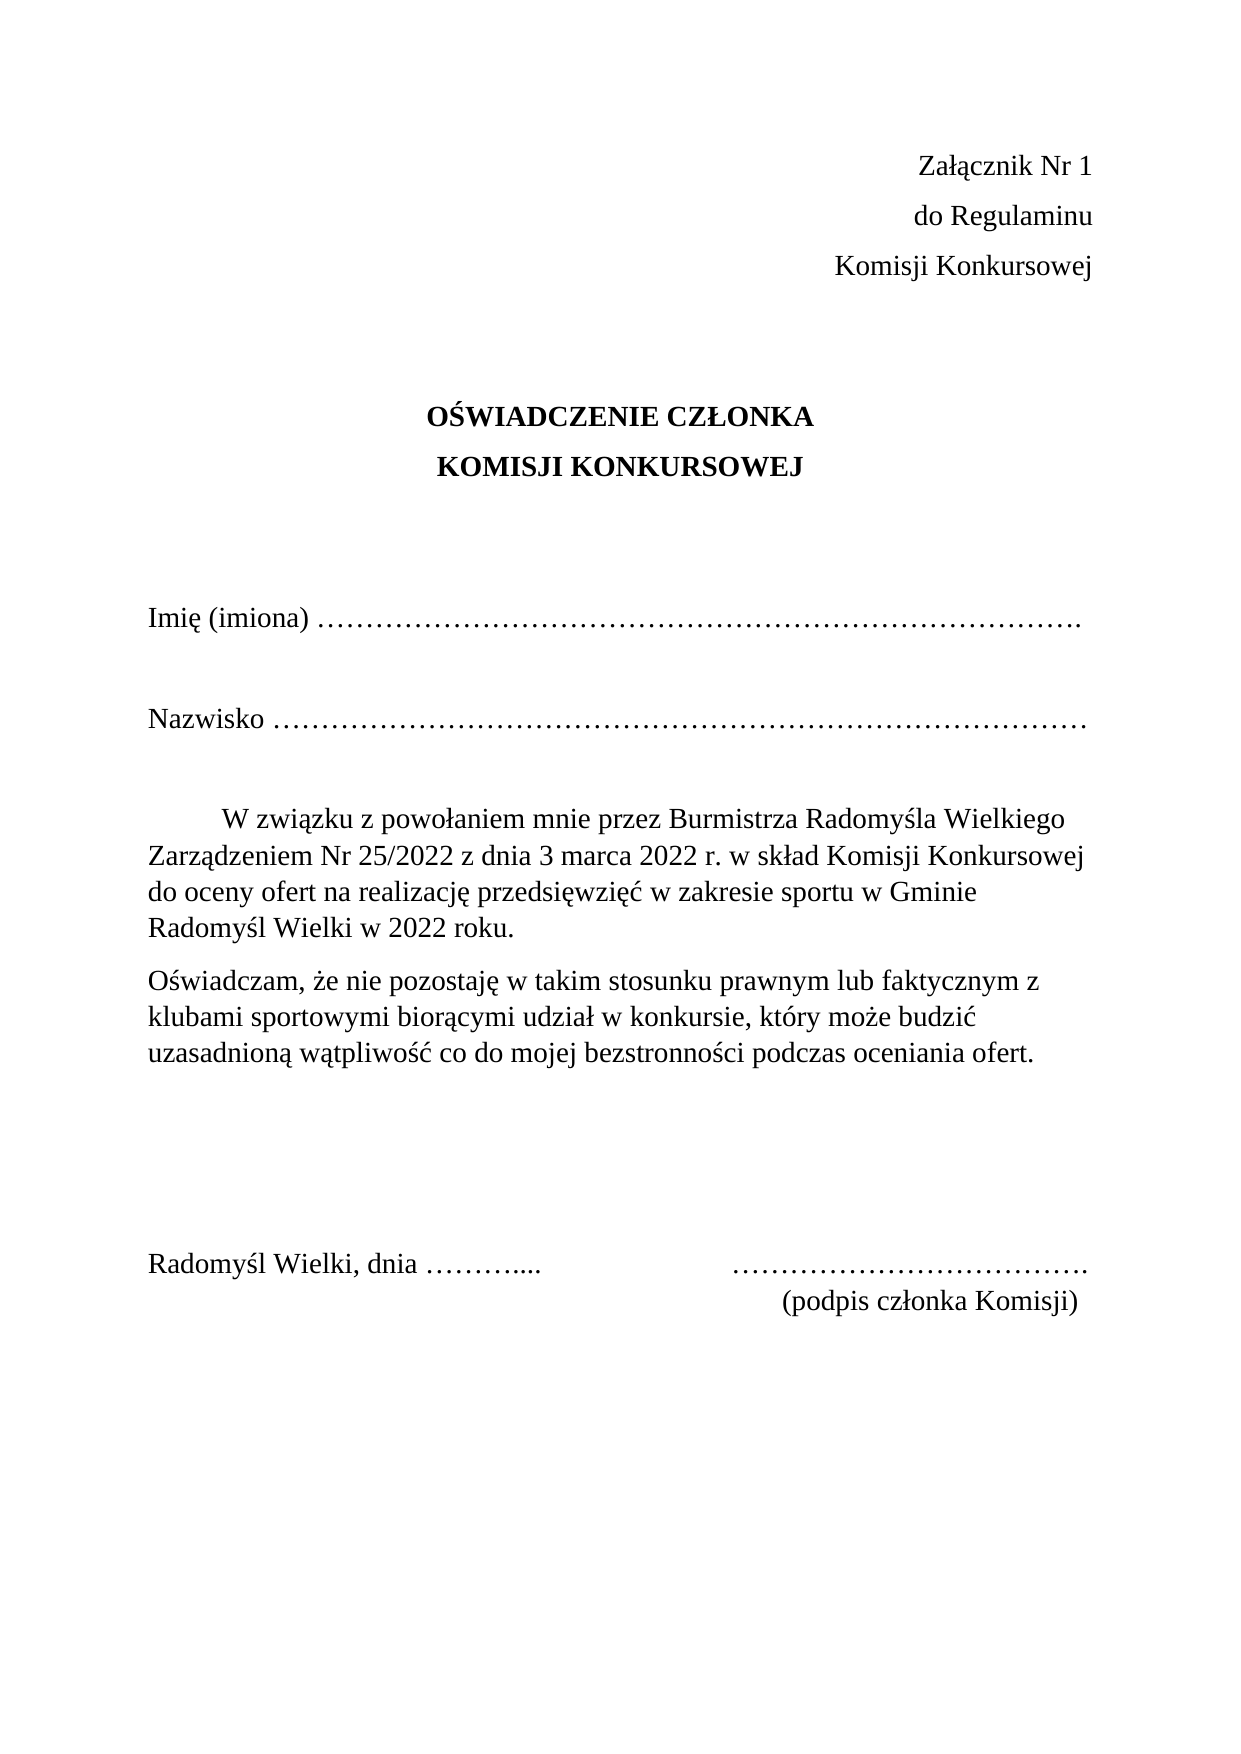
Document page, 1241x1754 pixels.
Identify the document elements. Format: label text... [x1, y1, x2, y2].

text Załącznik Nr 1 [148, 148, 1093, 181]
text W związku z powołaniem mnie przez Burmistrza Radomyśla Wielkiego Zarządzeniem Nr 25/2022 z dnia 3 marca 2022 r. w skład Komisji Konkursowej do oceny ofert na realizację przedsięwzięć w zakresie sportu w Gminie Radomyśl Wielki w 2022 roku. [148, 802, 1093, 944]
text Radomyśl Wielki, dnia ……….... ………………………………. [148, 1246, 1093, 1280]
text OŚWIADCZENIE CZŁONKA [148, 399, 1093, 433]
text do Regulaminu [148, 198, 1093, 231]
text Komisji Konkursowej [148, 248, 1093, 282]
text (podpis członka Komisji) [148, 1283, 1093, 1316]
text KOMISJI KONKURSOWEJ [148, 449, 1093, 483]
text Nazwisko ………………………………………………………………………… [148, 701, 1093, 734]
text Imię (imiona) ……………………………………………………………………. [148, 600, 1093, 634]
text Oświadczam, że nie pozostaję w takim stosunku prawnym lub faktycznym z klubami sportowymi biorącymi udział w konkursie, który może budzić uzasadnioną wątpliwość co do mojej bezstronności podczas oceniania ofert. [148, 963, 1093, 1069]
